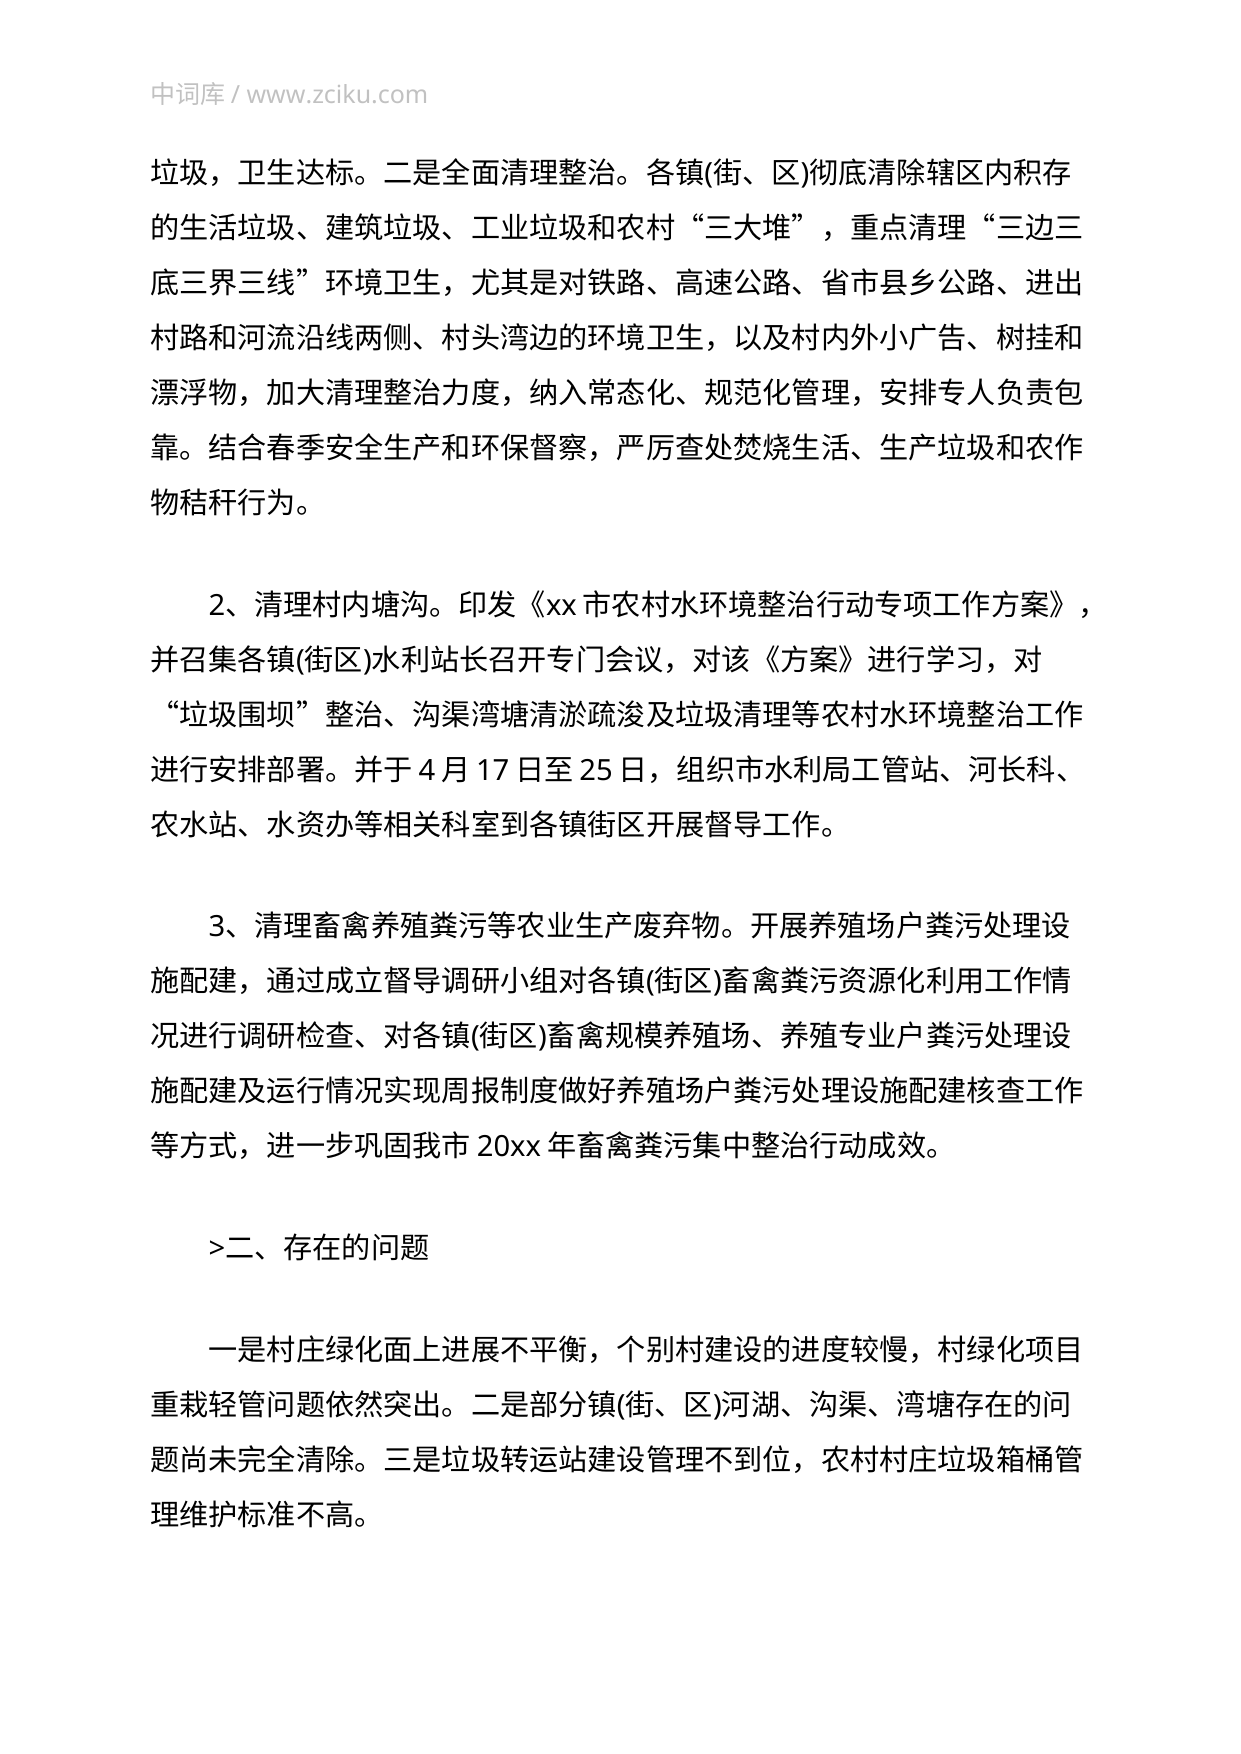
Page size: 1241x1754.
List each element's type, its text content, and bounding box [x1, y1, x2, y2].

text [150, 150, 1090, 522]
text >二、存在的问题 [150, 1225, 1090, 1267]
text 2、清理村内塘沟。印发《xx市农村水环境整治行动专项工作方案》，并召集各镇(街区)水利站长召开专门会议，对该《方案》进行学习，对“垃圾围坝”整治、沟渠湾塘清淤疏浚及垃圾清理等农村水环境整治工作进行安排部署。并于4月17日至25日，组织市水利局工管站、河长科、农水站、水资办等相关科室到各镇街区开展督导工作。 [150, 581, 1090, 843]
text 3、清理畜禽养殖粪污等农业生产废弃物。开展养殖场户粪污处理设施配建，通过成立督导调研小组对各镇(街区)畜禽粪污资源化利用工作情况进行调研检查、对各镇(街区)畜禽规模养殖场、养殖专业户粪污处理设施配建及运行情况实现周报制度做好养殖场户粪污处理设施配建核查工作等方式，进一步巩固我市20xx年畜禽粪污集中整治行动成效。 [150, 903, 1090, 1165]
text 一是村庄绿化面上进展不平衡，个别村建设的进度较慢，村绿化项目重栽轻管问题依然突出。二是部分镇(街、区)河湖、沟渠、湾塘存在的问题尚未完全清除。三是垃圾转运站建设管理不到位，农村村庄垃圾箱桶管理维护标准不高。 [150, 1327, 1090, 1534]
